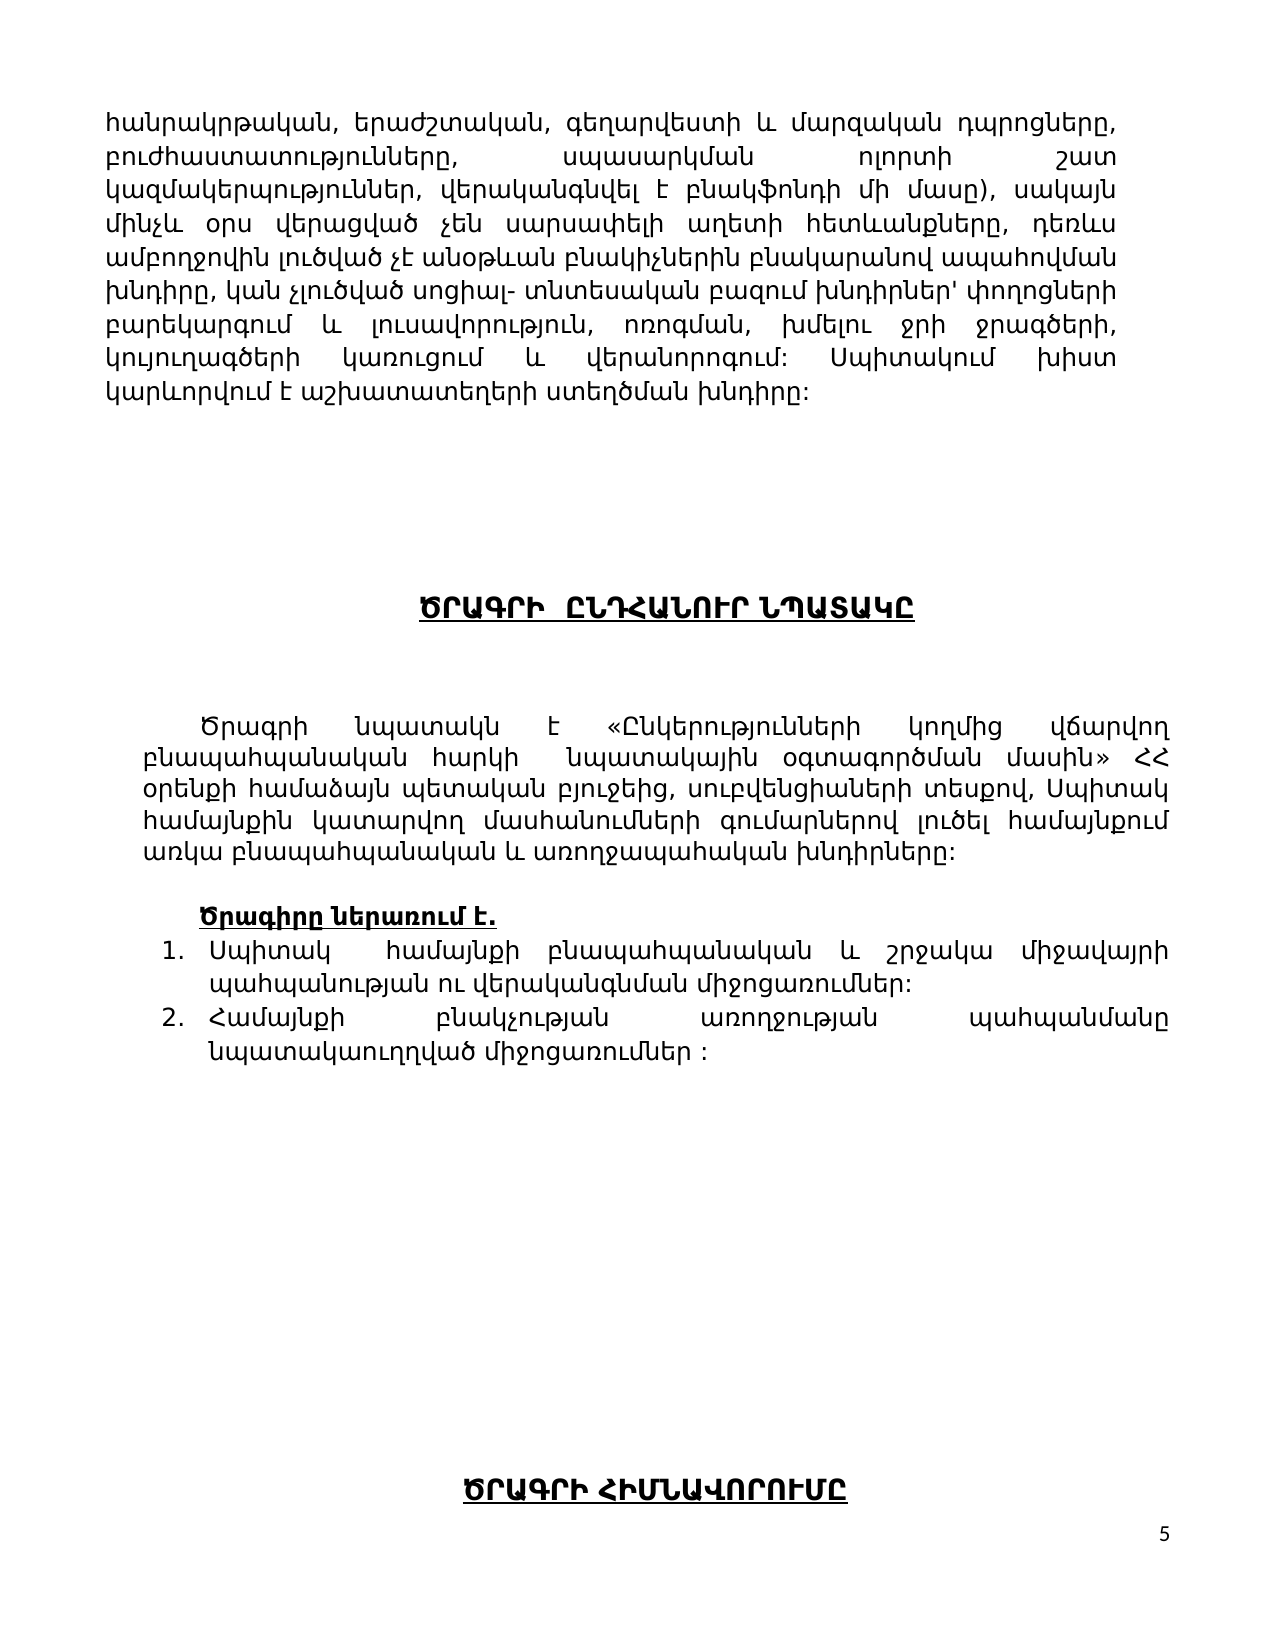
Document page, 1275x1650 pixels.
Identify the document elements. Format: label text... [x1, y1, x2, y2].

text Ծրագրի նպատակն է «Ընկերությունների կողմից վճարվող բնապահպանական հարկի նպատակային օգտագործման մասին» ՀՀ օրենքի համաձայն պետական բյուջեից, սուբվենցիաների տեսքով, Սպիտակ համայնքին կատարվող մասհանումների գումարներով լուծել համայնքում առկա բնապահպանական և առողջապահական խնդիրները: [142, 712, 1170, 867]
text Ծրագիրը ներառում է. [142, 903, 1170, 932]
subtitle 2. Համայնքի բնակչության առողջության պահպանմանը նպատակաուղղված միջոցառումներ : [161, 1003, 1170, 1066]
text ԾՐԱԳՐԻ ՀԻՄՆԱՎՈՐՈՒՄԸ [105, 1473, 1134, 1507]
text ԾՐԱԳՐԻ ԸՆԴՀԱՆՈՒՐ ՆՊԱՏԱԿԸ [105, 591, 1170, 625]
text 1. Սպիտակ համայնքի բնապահպանական և շրջակա միջավայրի պահպանության ու վերականգնման միջոցառումներ: [161, 936, 1170, 999]
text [105, 105, 1118, 407]
